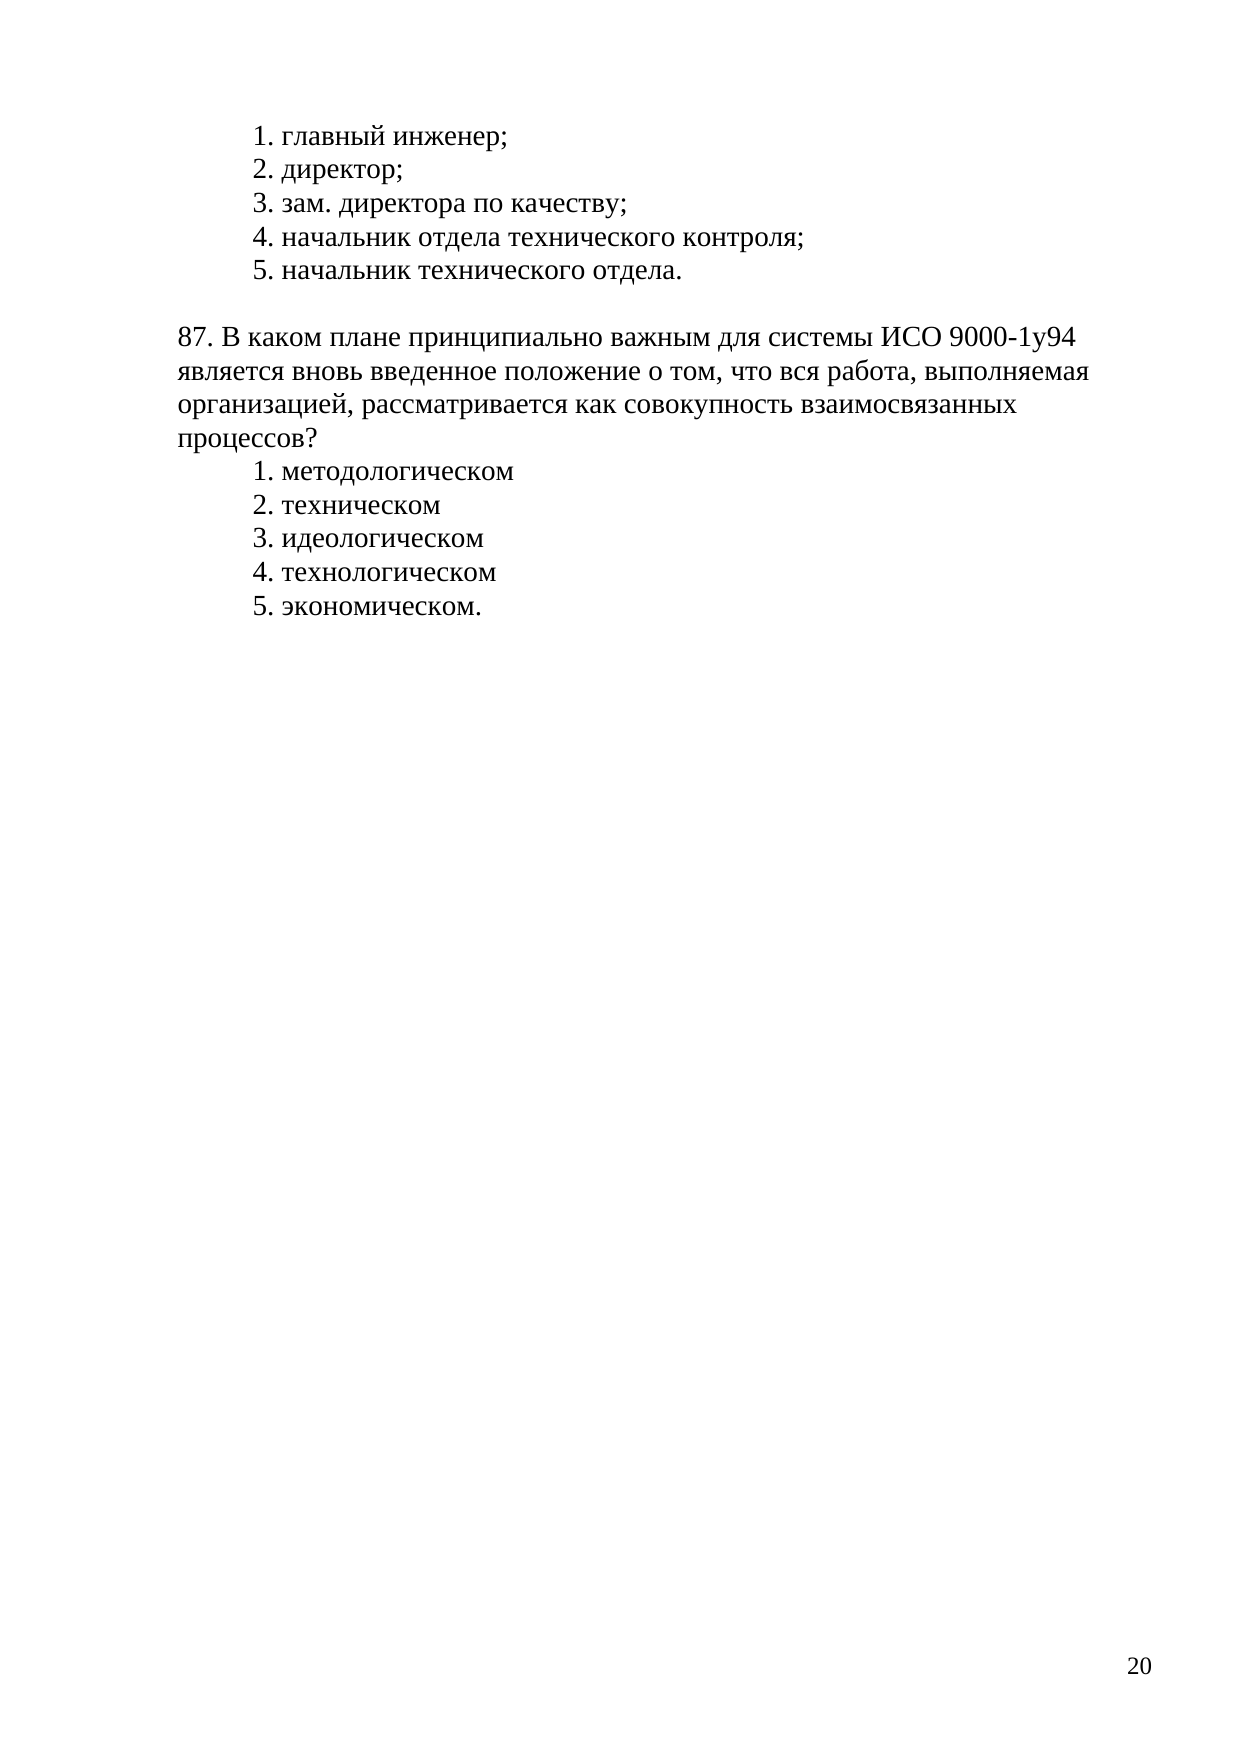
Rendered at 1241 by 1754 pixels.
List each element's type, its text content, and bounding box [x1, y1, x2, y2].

text 4. начальник отдела технического контроля; [177, 219, 1152, 252]
text 1. главный инженер; [177, 118, 1152, 152]
text 87. В каком плане принципиально важным для системы ИСО 9000-1у94 является вновь введенное положение о том, что вся работа, выполняемая организацией, рассматривается как совокупность взаимосвязанных процессов? [177, 319, 1152, 453]
text 3. идеологическом [177, 521, 1152, 554]
text 2. техническом [177, 487, 1152, 521]
text 4. технологическом [177, 554, 1152, 588]
text 5. начальник технического отдела. [177, 252, 1152, 286]
text 2. директор; [177, 152, 1152, 185]
text 3. зам. директора по качеству; [177, 185, 1152, 219]
text 1. методологическом [177, 453, 1152, 487]
text 5. экономическом. [177, 588, 1152, 621]
